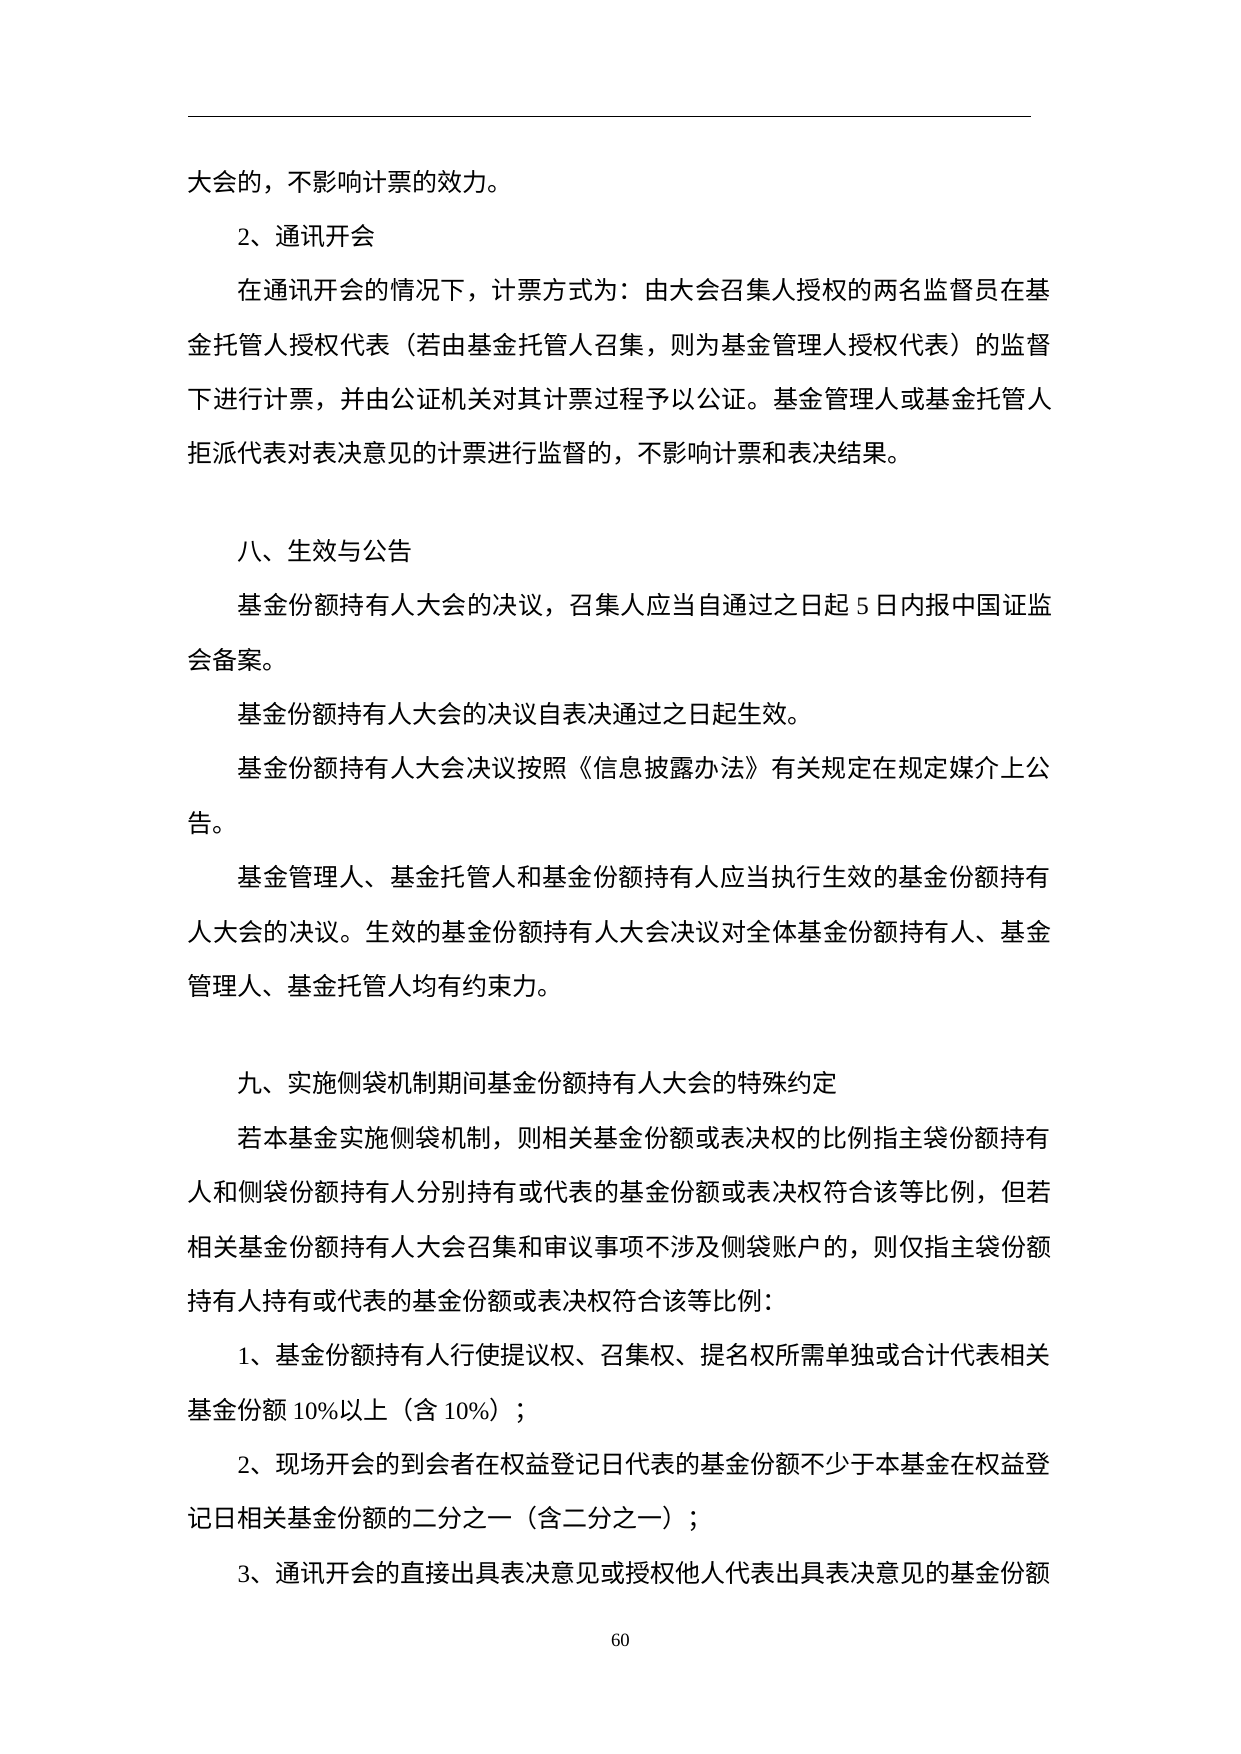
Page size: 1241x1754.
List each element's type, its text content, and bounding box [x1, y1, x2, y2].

text 基金份额持有人大会决议按照《信息披露办法》有关规定在规定媒介上公告。 [187, 749, 1053, 839]
text 若本基金实施侧袋机制，则相关基金份额或表决权的比例指主袋份额持有人和侧袋份额持有人分别持有或代表的基金份额或表决权符合该等比例，但若相关基金份额持有人大会召集和审议事项不涉及侧袋账户的，则仅指主袋份额持有人持有或代表的基金份额或表决权符合该等比例： [187, 1118, 1053, 1318]
text 基金份额持有人大会的决议自表决通过之日起生效。 [187, 694, 1053, 731]
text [187, 162, 1053, 198]
text 基金管理人、基金托管人和基金份额持有人应当执行生效的基金份额持有人大会的决议。生效的基金份额持有人大会决议对全体基金份额持有人、基金管理人、基金托管人均有约束力。 [187, 858, 1053, 1003]
text 八、生效与公告 [187, 531, 1053, 568]
text 2、通讯开会 [187, 216, 1053, 253]
text 1、基金份额持有人行使提议权、召集权、提名权所需单独或合计代表相关基金份额10%以上（含10%）； [187, 1336, 1053, 1426]
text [187, 1553, 1053, 1589]
text 基金份额持有人大会的决议，召集人应当自通过之日起5日内报中国证监会备案。 [187, 586, 1053, 676]
text 九、实施侧袋机制期间基金份额持有人大会的特殊约定 [187, 1064, 1053, 1100]
text 在通讯开会的情况下，计票方式为：由大会召集人授权的两名监督员在基金托管人授权代表（若由基金托管人召集，则为基金管理人授权代表）的监督下进行计票，并由公证机关对其计票过程予以公证。基金管理人或基金托管人拒派代表对表决意见的计票进行监督的，不影响计票和表决结果。 [187, 271, 1053, 470]
text 2、现场开会的到会者在权益登记日代表的基金份额不少于本基金在权益登记日相关基金份额的二分之一（含二分之一）； [187, 1444, 1053, 1535]
